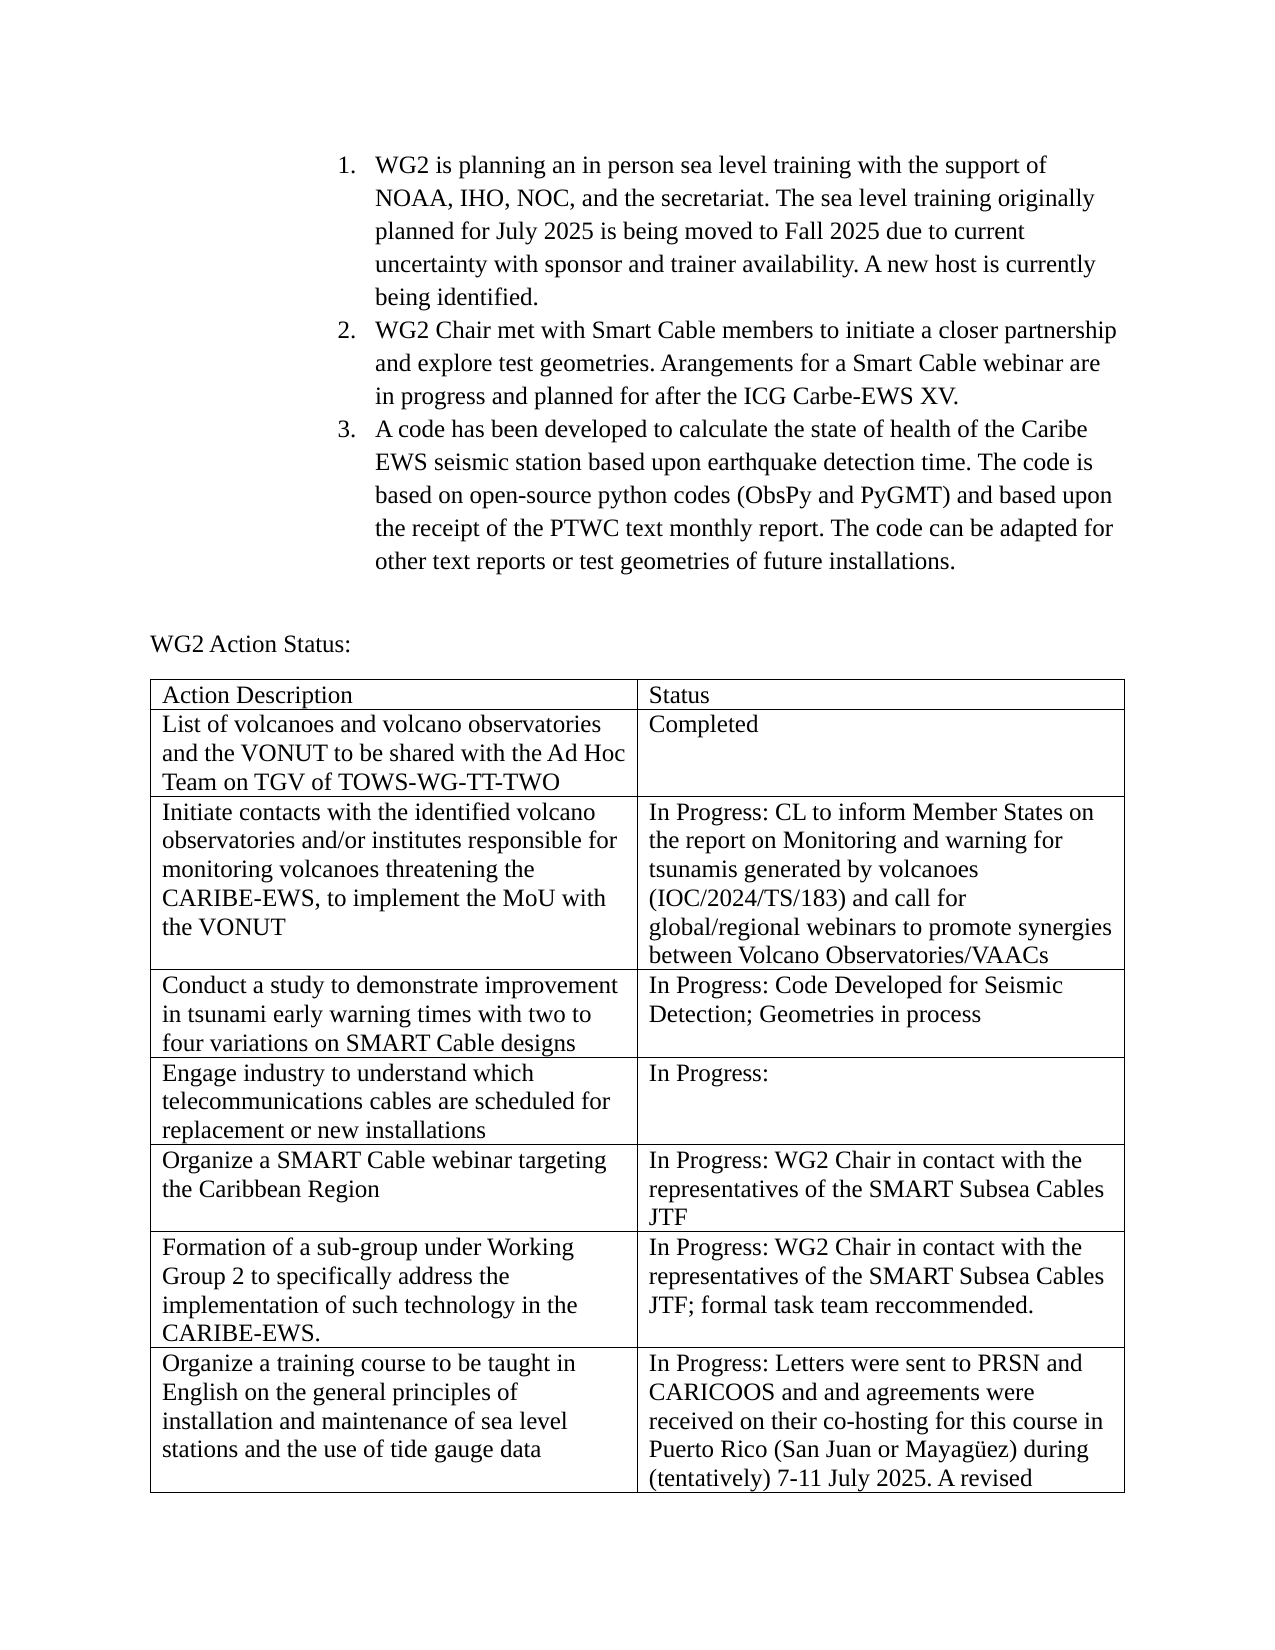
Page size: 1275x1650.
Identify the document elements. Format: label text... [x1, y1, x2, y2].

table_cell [151, 1348, 637, 1492]
table_cell List of volcanoes and volcano observatories and the VONUT to be shared with the Ad Hoc Team on TGV of TOWS-WG-TT-TWO [151, 710, 637, 796]
text WG2 Action Status: [150, 629, 1125, 658]
table_cell In Progress: WG2 Chair in contact with the representatives of the SMART Subsea Cables JTF [638, 1145, 1124, 1231]
table_cell In Progress: CL to inform Member States on the report on Monitoring and warning for tsunamis generated by volcanoes (IOC/2024/TS/183) and call for global/regional webinars to promote synergies between Volcano Observatories/VAACs [638, 797, 1124, 969]
table_header Status [638, 680, 1124, 708]
table_cell In Progress: Code Developed for Seismic Detection; Geometries in process [638, 970, 1124, 1057]
table_cell In Progress: WG2 Chair in contact with the representatives of the SMART Subsea Cables JTF; formal task team reccommended. [638, 1232, 1124, 1347]
table_cell In Progress: [638, 1058, 1124, 1144]
list WG2 Chair met with Smart Cable members to initiate a closer partnership and explore test geometries. Arangements for a Smart Cable webinar are in progress and planned for after the ICG Carbe-EWS XV. [337, 315, 1125, 410]
table_cell Organize a SMART Cable webinar targeting the Caribbean Region [151, 1145, 637, 1231]
table_cell Initiate contacts with the identified volcano observatories and/or institutes responsible for monitoring volcanoes threatening the CARIBE-EWS, to implement the MoU with the VONUT [151, 797, 637, 969]
table_header Action Description [151, 680, 637, 708]
list A code has been developed to calculate the state of health of the Caribe EWS seismic station based upon earthquake detection time. The code is based on open-source python codes (ObsPy and PyGMT) and based upon the receipt of the PTWC text monthly report. The code can be adapted for other text reports or test geometries of future installations. [337, 414, 1125, 575]
list WG2 is planning an in person sea level training with the support of NOAA, IHO, NOC, and the secretariat. The sea level training originally planned for July 2025 is being moved to Fall 2025 due to current uncertainty with sponsor and trainer availability. A new host is currently being identified. [337, 150, 1125, 311]
table_cell Conduct a study to demonstrate improvement in tsunami early warning times with two to four variations on SMART Cable designs [151, 970, 637, 1057]
table_cell Engage industry to understand which telecommunications cables are scheduled for replacement or new installations [151, 1058, 637, 1144]
table_cell Formation of a sub-group under Working Group 2 to specifically address the implementation of such technology in the CARIBE-EWS. [151, 1232, 637, 1347]
table_cell Completed [638, 710, 1124, 796]
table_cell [638, 1348, 1124, 1492]
